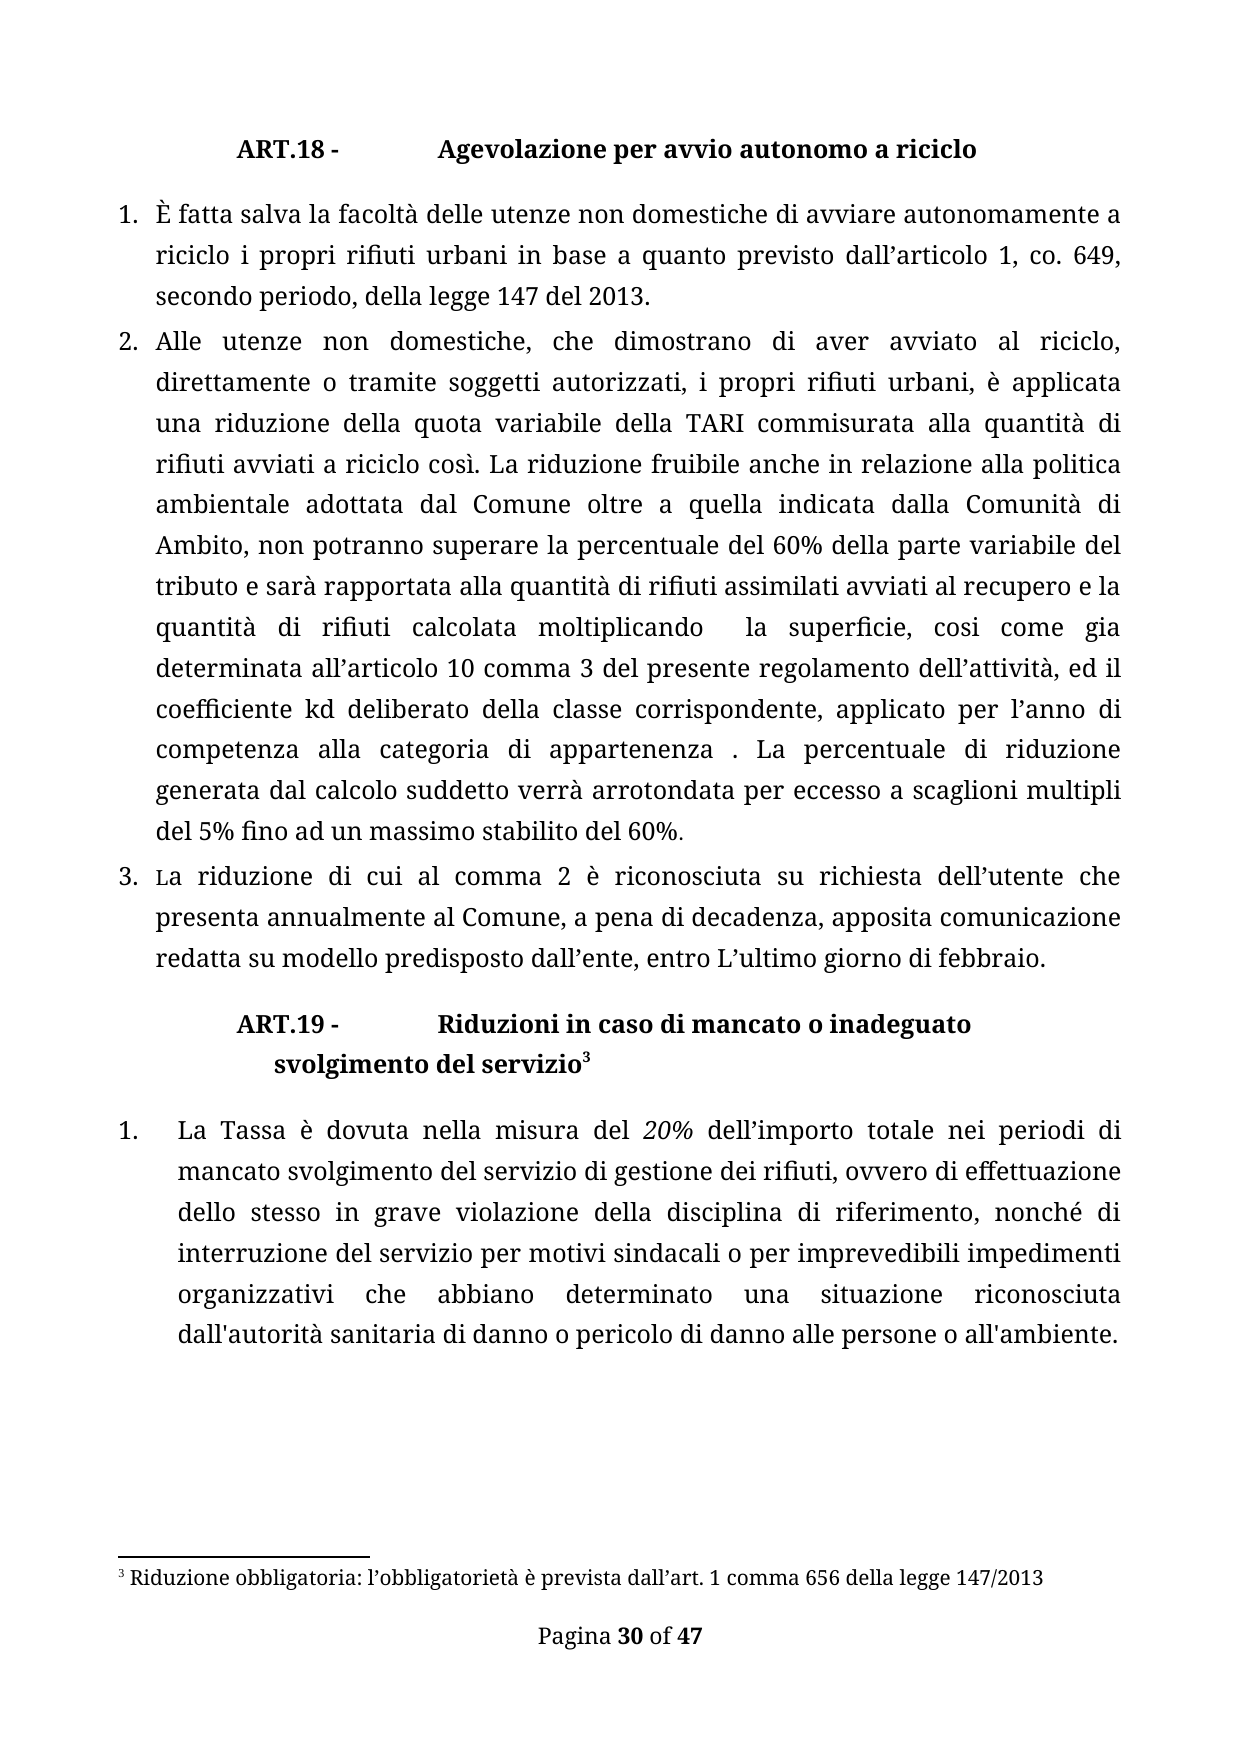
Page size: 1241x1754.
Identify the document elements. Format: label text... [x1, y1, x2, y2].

subtitle Agevolazione per avvio autonomo a riciclo [236, 131, 1122, 165]
list La riduzione di cui al comma 2 è riconosciuta su richiesta dell’utente che presenta annualmente al Comune, a pena di decadenza, apposita comunicazione redatta su modello predisposto dall’ente, entro L’ultimo giorno di febbraio. [118, 859, 1122, 974]
list È fatta salva la facoltà delle utenze non domestiche di avviare autonomamente a riciclo i propri rifiuti urbani in base a quanto previsto dall’articolo 1, co. 649, secondo periodo, della legge 147 del 2013. [118, 197, 1122, 313]
list La Tassa è dovuta nella misura del 20% dell’importo totale nei periodi di mancato svolgimento del servizio di gestione dei rifiuti, ovvero di effettuazione dello stesso in grave violazione della disciplina di riferimento, nonché di interruzione del servizio per motivi sindacali o per imprevedibili impedimenti organizzativi che abbiano determinato una situazione riconosciuta dall'autorità sanitaria di danno o pericolo di danno alle persone o all'ambiente. [118, 1113, 1122, 1351]
list Alle utenze non domestiche, che dimostrano di aver avviato al riciclo, direttamente o tramite soggetti autorizzati, i propri rifiuti urbani, è applicata una riduzione della quota variabile della TARI commisurata alla quantità di rifiuti avviati a riciclo così. La riduzione fruibile anche in relazione alla politica ambientale adottata dal Comune oltre a quella indicata dalla Comunità di Ambito, non potranno superare la percentuale del 60% della parte variabile del tributo e sarà rapportata alla quantità di rifiuti assimilati avviati al recupero e la quantità di rifiuti calcolata moltiplicando la superficie, cosi come gia determinata all’articolo 10 comma 3 del presente regolamento dell’attività, ed il coefficiente kd deliberato della classe corrispondente, applicato per l’anno di competenza alla categoria di appartenenza . La percentuale di riduzione generata dal calcolo suddetto verrà arrotondata per eccesso a scaglioni multipli del 5% fino ad un massimo stabilito del 60%. [118, 324, 1122, 848]
subtitle Riduzioni in caso di mancato o inadeguato svolgimento del servizio [236, 1006, 1122, 1081]
